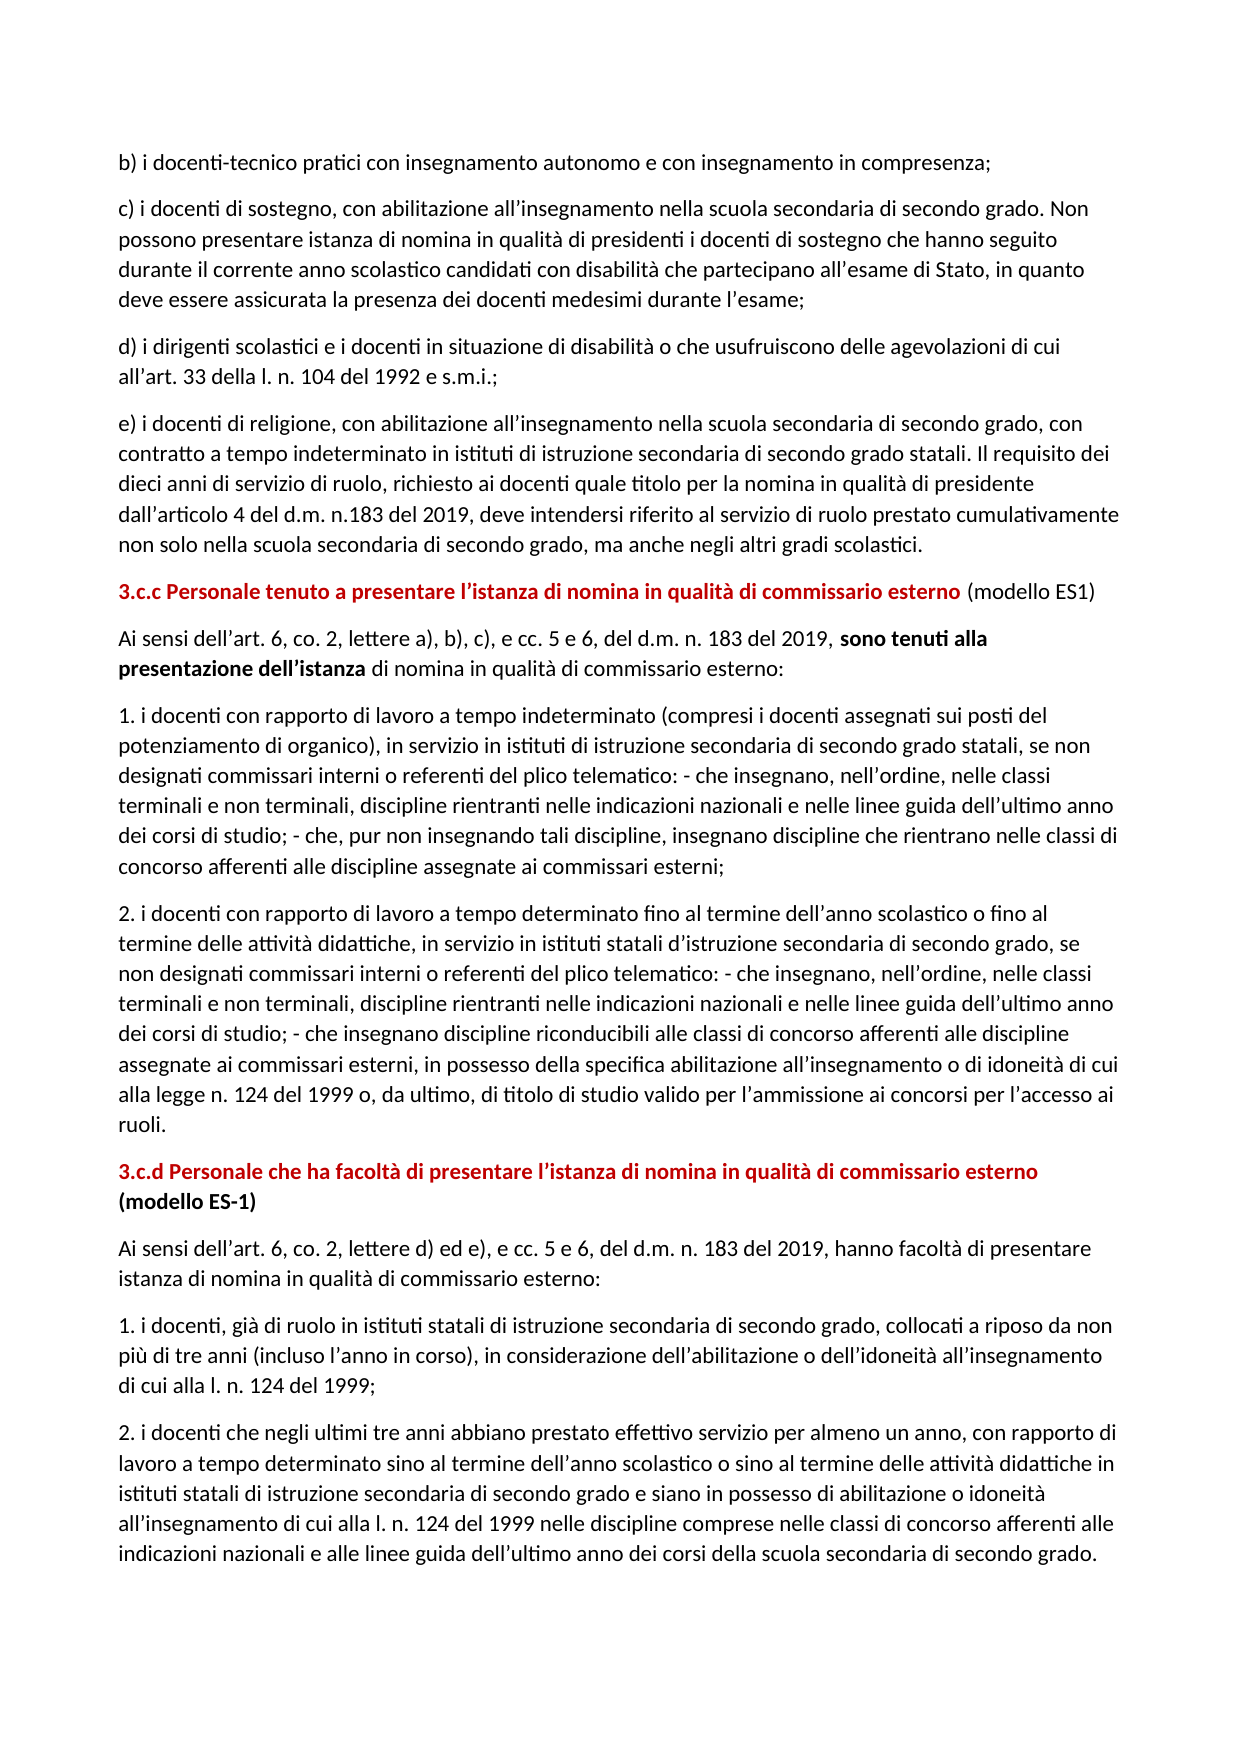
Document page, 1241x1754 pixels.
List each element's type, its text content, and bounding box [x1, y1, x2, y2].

text 1. i docenti, già di ruolo in istituti statali di istruzione secondaria di secondo grado, collocati a riposo da non più di tre anni (incluso l’anno in corso), in considerazione dell’abilitazione o dell’idoneità all’insegnamento di cui alla l. n. 124 del 1999; [118, 1311, 1122, 1399]
text c) i docenti di sostegno, con abilitazione all’insegnamento nella scuola secondaria di secondo grado. Non possono presentare istanza di nomina in qualità di presidenti i docenti di sostegno che hanno seguito durante il corrente anno scolastico candidati con disabilità che partecipano all’esame di Stato, in quanto deve essere assicurata la presenza dei docenti medesimi durante l’esame; [118, 194, 1122, 313]
text d) i dirigenti scolastici e i docenti in situazione di disabilità o che usufruiscono delle agevolazioni di cui all’art. 33 della l. n. 104 del 1992 e s.m.i.; [118, 332, 1122, 390]
text 3.c.c Personale tenuto a presentare l’istanza di nomina in qualità di commissario esterno (modello ES1) [118, 577, 1122, 605]
text Ai sensi dell’art. 6, co. 2, lettere d) ed e), e cc. 5 e 6, del d.m. n. 183 del 2019, hanno facoltà di presentare istanza di nomina in qualità di commissario esterno: [118, 1234, 1122, 1292]
text Ai sensi dell’art. 6, co. 2, lettere a), b), c), e cc. 5 e 6, del d.m. n. 183 del 2019, sono tenuti alla presentazione dell’istanza di nomina in qualità di commissario esterno: [118, 624, 1122, 682]
text 1. i docenti con rapporto di lavoro a tempo indeterminato (compresi i docenti assegnati sui posti del potenziamento di organico), in servizio in istituti di istruzione secondaria di secondo grado statali, se non designati commissari interni o referenti del plico telematico: - che insegnano, nell’ordine, nelle classi terminali e non terminali, discipline rientranti nelle indicazioni nazionali e nelle linee guida dell’ultimo anno dei corsi di studio; - che, pur non insegnando tali discipline, insegnano discipline che rientrano nelle classi di concorso afferenti alle discipline assegnate ai commissari esterni; [118, 701, 1122, 880]
text 2. i docenti con rapporto di lavoro a tempo determinato fino al termine dell’anno scolastico o fino al termine delle attività didattiche, in servizio in istituti statali d’istruzione secondaria di secondo grado, se non designati commissari interni o referenti del plico telematico: - che insegnano, nell’ordine, nelle classi terminali e non terminali, discipline rientranti nelle indicazioni nazionali e nelle linee guida dell’ultimo anno dei corsi di studio; - che insegnano discipline riconducibili alle classi di concorso afferenti alle discipline assegnate ai commissari esterni, in possesso della specifica abilitazione all’insegnamento o di idoneità di cui alla legge n. 124 del 1999 o, da ultimo, di titolo di studio valido per l’ammissione ai concorsi per l’accesso ai ruoli. [118, 899, 1122, 1138]
text 3.c.d Personale che ha facoltà di presentare l’istanza di nomina in qualità di commissario esterno (modello ES-1) [118, 1157, 1122, 1215]
text b) i docenti-tecnico pratici con insegnamento autonomo e con insegnamento in compresenza; [118, 148, 1122, 176]
text e) i docenti di religione, con abilitazione all’insegnamento nella scuola secondaria di secondo grado, con contratto a tempo indeterminato in istituti di istruzione secondaria di secondo grado statali. Il requisito dei dieci anni di servizio di ruolo, richiesto ai docenti quale titolo per la nomina in qualità di presidente dall’articolo 4 del d.m. n.183 del 2019, deve intendersi riferito al servizio di ruolo prestato cumulativamente non solo nella scuola secondaria di secondo grado, ma anche negli altri gradi scolastici. [118, 409, 1122, 558]
text 2. i docenti che negli ultimi tre anni abbiano prestato effettivo servizio per almeno un anno, con rapporto di lavoro a tempo determinato sino al termine dell’anno scolastico o sino al termine delle attività didattiche in istituti statali di istruzione secondaria di secondo grado e siano in possesso di abilitazione o idoneità all’insegnamento di cui alla l. n. 124 del 1999 nelle discipline comprese nelle classi di concorso afferenti alle indicazioni nazionali e alle linee guida dell’ultimo anno dei corsi della scuola secondaria di secondo grado. [118, 1418, 1122, 1567]
